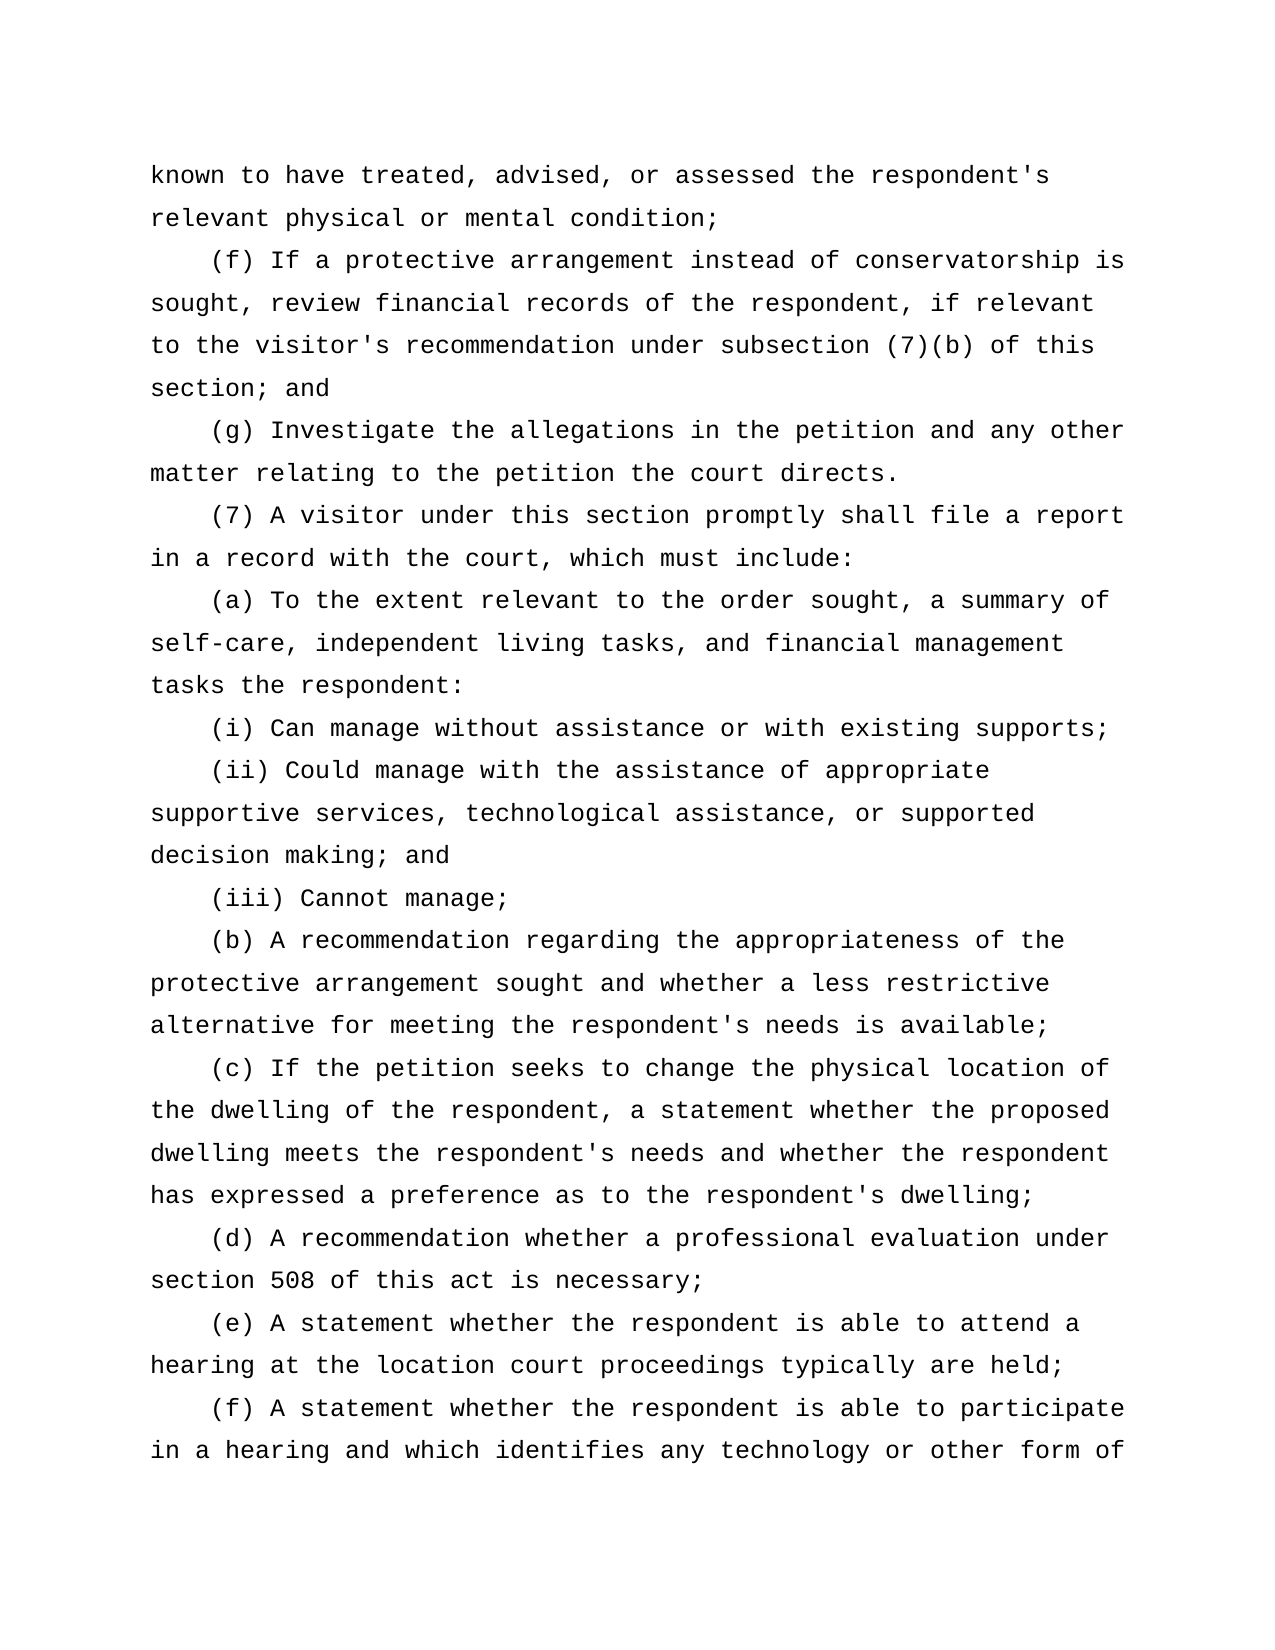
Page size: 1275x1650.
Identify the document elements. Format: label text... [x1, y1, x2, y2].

text (i) Can manage without assistance or with existing supports; [150, 702, 1125, 745]
text (d) A recommendation whether a professional evaluation under section 508 of this act is necessary; [150, 1212, 1125, 1297]
text (7) A visitor under this section promptly shall file a report in a record with the court, which must include: [150, 490, 1125, 575]
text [150, 1382, 1125, 1467]
text (f) If a protective arrangement instead of conservatorship is sought, review financial records of the respondent, if relevant to the visitor's recommendation under subsection (7)(b) of this section; and [150, 235, 1125, 405]
text (c) If the petition seeks to change the physical location of the dwelling of the respondent, a statement whether the proposed dwelling meets the respondent's needs and whether the respondent has expressed a preference as to the respondent's dwelling; [150, 1042, 1125, 1212]
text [150, 150, 1125, 235]
text (e) A statement whether the respondent is able to attend a hearing at the location court proceedings typically are held; [150, 1297, 1125, 1382]
text (ii) Could manage with the assistance of appropriate supportive services, technological assistance, or supported decision making; and [150, 745, 1125, 872]
text (iii) Cannot manage; [150, 872, 1125, 915]
text (a) To the extent relevant to the order sought, a summary of self-care, independent living tasks, and financial management tasks the respondent: [150, 575, 1125, 702]
text (g) Investigate the allegations in the petition and any other matter relating to the petition the court directs. [150, 405, 1125, 490]
text (b) A recommendation regarding the appropriateness of the protective arrangement sought and whether a less restrictive alternative for meeting the respondent's needs is available; [150, 915, 1125, 1042]
